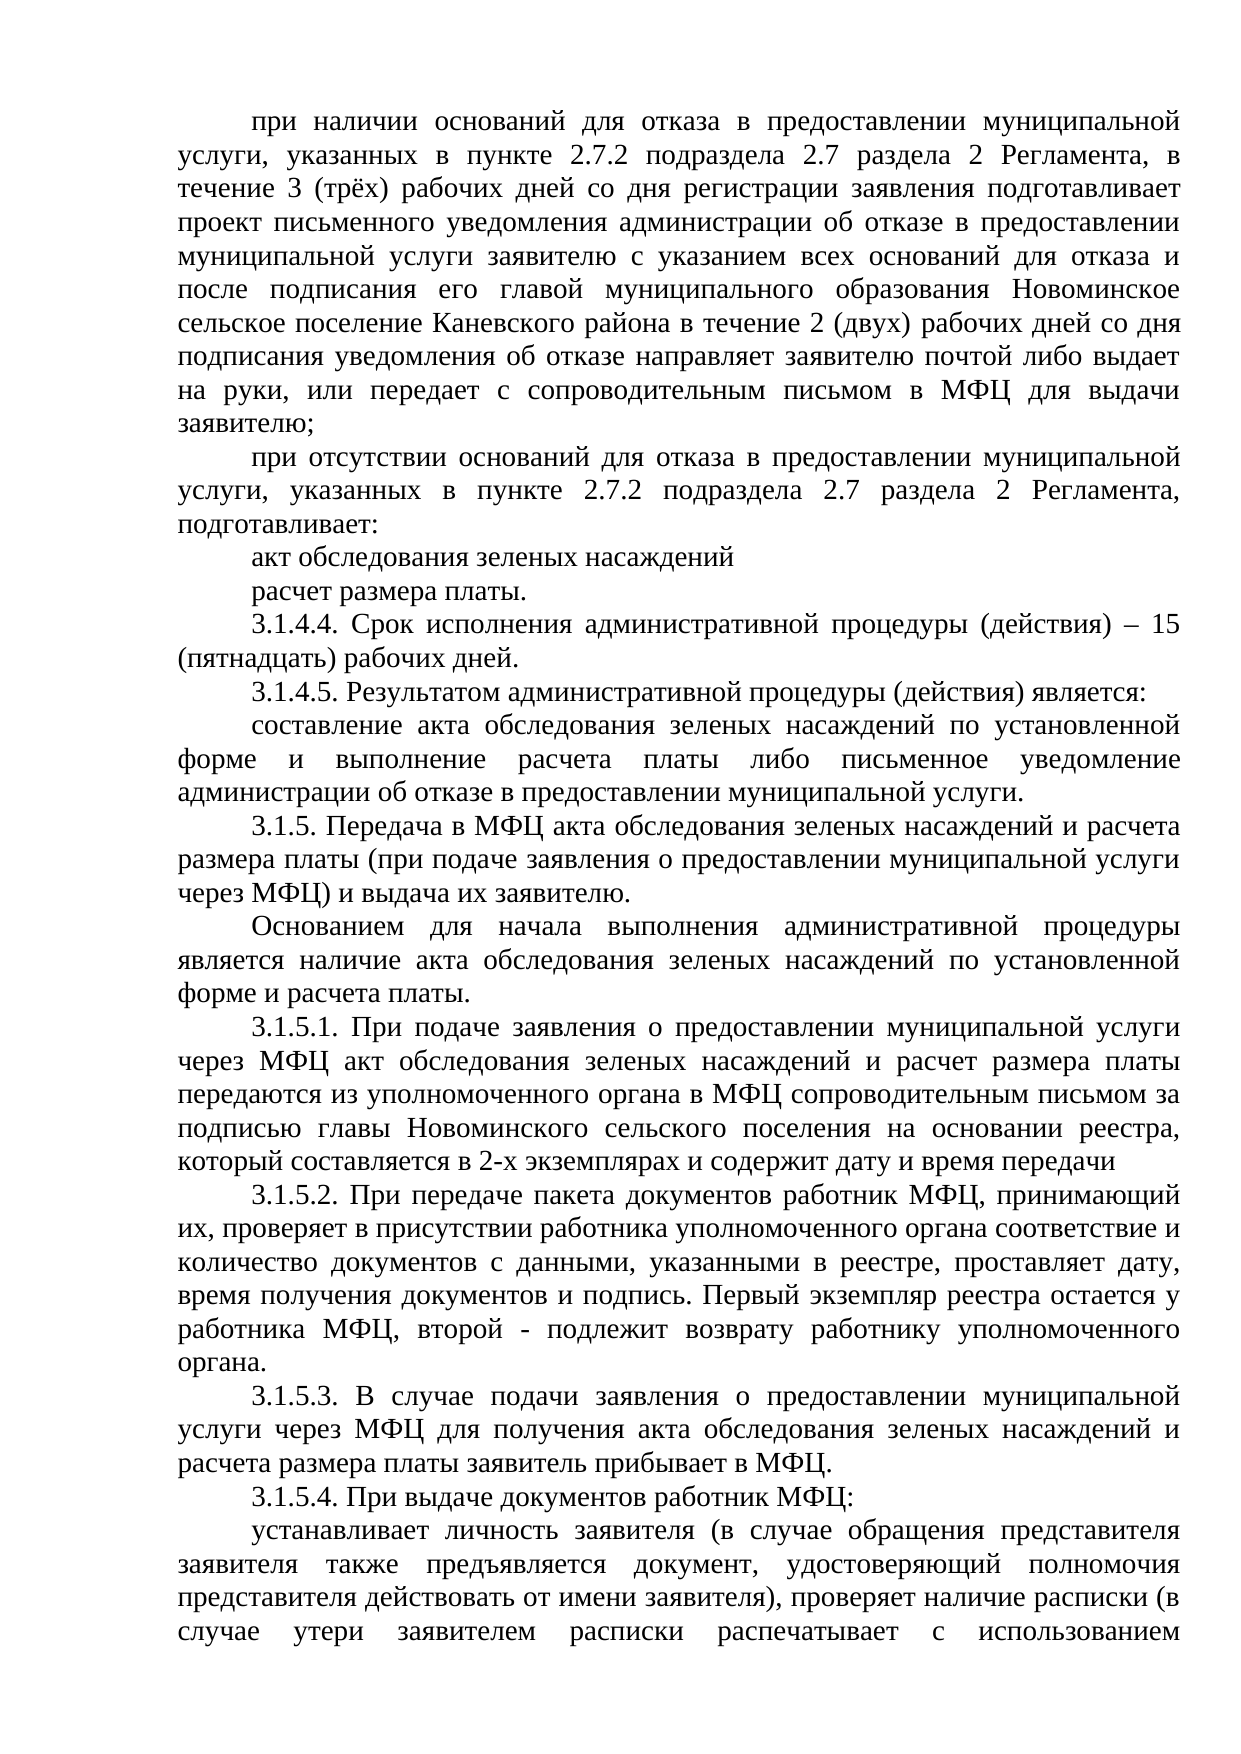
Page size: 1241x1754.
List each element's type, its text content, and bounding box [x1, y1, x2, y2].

text расчет размера платы. [177, 573, 1181, 607]
text акт обследования зеленых насаждений [177, 539, 1181, 573]
text при наличии оснований для отказа в предоставлении муниципальной услуги, указанных в пункте 2.7.2 подраздела 2.7 раздела 2 Регламента, в течение 3 (трёх) рабочих дней со дня регистрации заявления подготавливает проект письменного уведомления администрации об отказе в предоставлении муниципальной услуги заявителю с указанием всех оснований для отказа и после подписания его главой муниципального образования Новоминское сельское поселение Каневского района в течение 2 (двух) рабочих дней со дня подписания уведомления об отказе направляет заявителю почтой либо выдает на руки, или передает с сопроводительным письмом в МФЦ для выдачи заявителю; [177, 103, 1181, 439]
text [177, 1512, 1181, 1646]
text 3.1.5. Передача в МФЦ акта обследования зеленых насаждений и расчета размера платы (при подаче заявления о предоставлении муниципальной услуги через МФЦ) и выдача их заявителю. [177, 808, 1181, 908]
text Основанием для начала выполнения административной процедуры является наличие акта обследования зеленых насаждений по установленной форме и расчета платы. [177, 908, 1181, 1009]
text 3.1.4.5. Результатом административной процедуры (действия) является: [177, 674, 1181, 707]
text 3.1.5.1. При подаче заявления о предоставлении муниципальной услуги через МФЦ акт обследования зеленых насаждений и расчет размера платы передаются из уполномоченного органа в МФЦ сопроводительным письмом за подписью главы Новоминского сельского поселения на основании реестра, который составляется в 2-х экземплярах и содержит дату и время передачи [177, 1009, 1181, 1177]
text при отсутствии оснований для отказа в предоставлении муниципальной услуги, указанных в пункте 2.7.2 подраздела 2.7 раздела 2 Регламента, подготавливает: [177, 439, 1181, 539]
text 3.1.4.4. Срок исполнения административной процедуры (действия) – 15 (пятнадцать) рабочих дней. [177, 607, 1181, 674]
text 3.1.5.3. В случае подачи заявления о предоставлении муниципальной услуги через МФЦ для получения акта обследования зеленых насаждений и расчета размера платы заявитель прибывает в МФЦ. [177, 1378, 1181, 1479]
text составление акта обследования зеленых насаждений по установленной форме и выполнение расчета платы либо письменное уведомление администрации об отказе в предоставлении муниципальной услуги. [177, 707, 1181, 808]
text 3.1.5.4. При выдаче документов работник МФЦ: [177, 1479, 1181, 1512]
text 3.1.5.2. При передаче пакета документов работник МФЦ, принимающий их, проверяет в присутствии работника уполномоченного органа соответствие и количество документов с данными, указанными в реестре, проставляет дату, время получения документов и подпись. Первый экземпляр реестра остается у работника МФЦ, второй - подлежит возврату работнику уполномоченного органа. [177, 1177, 1181, 1378]
